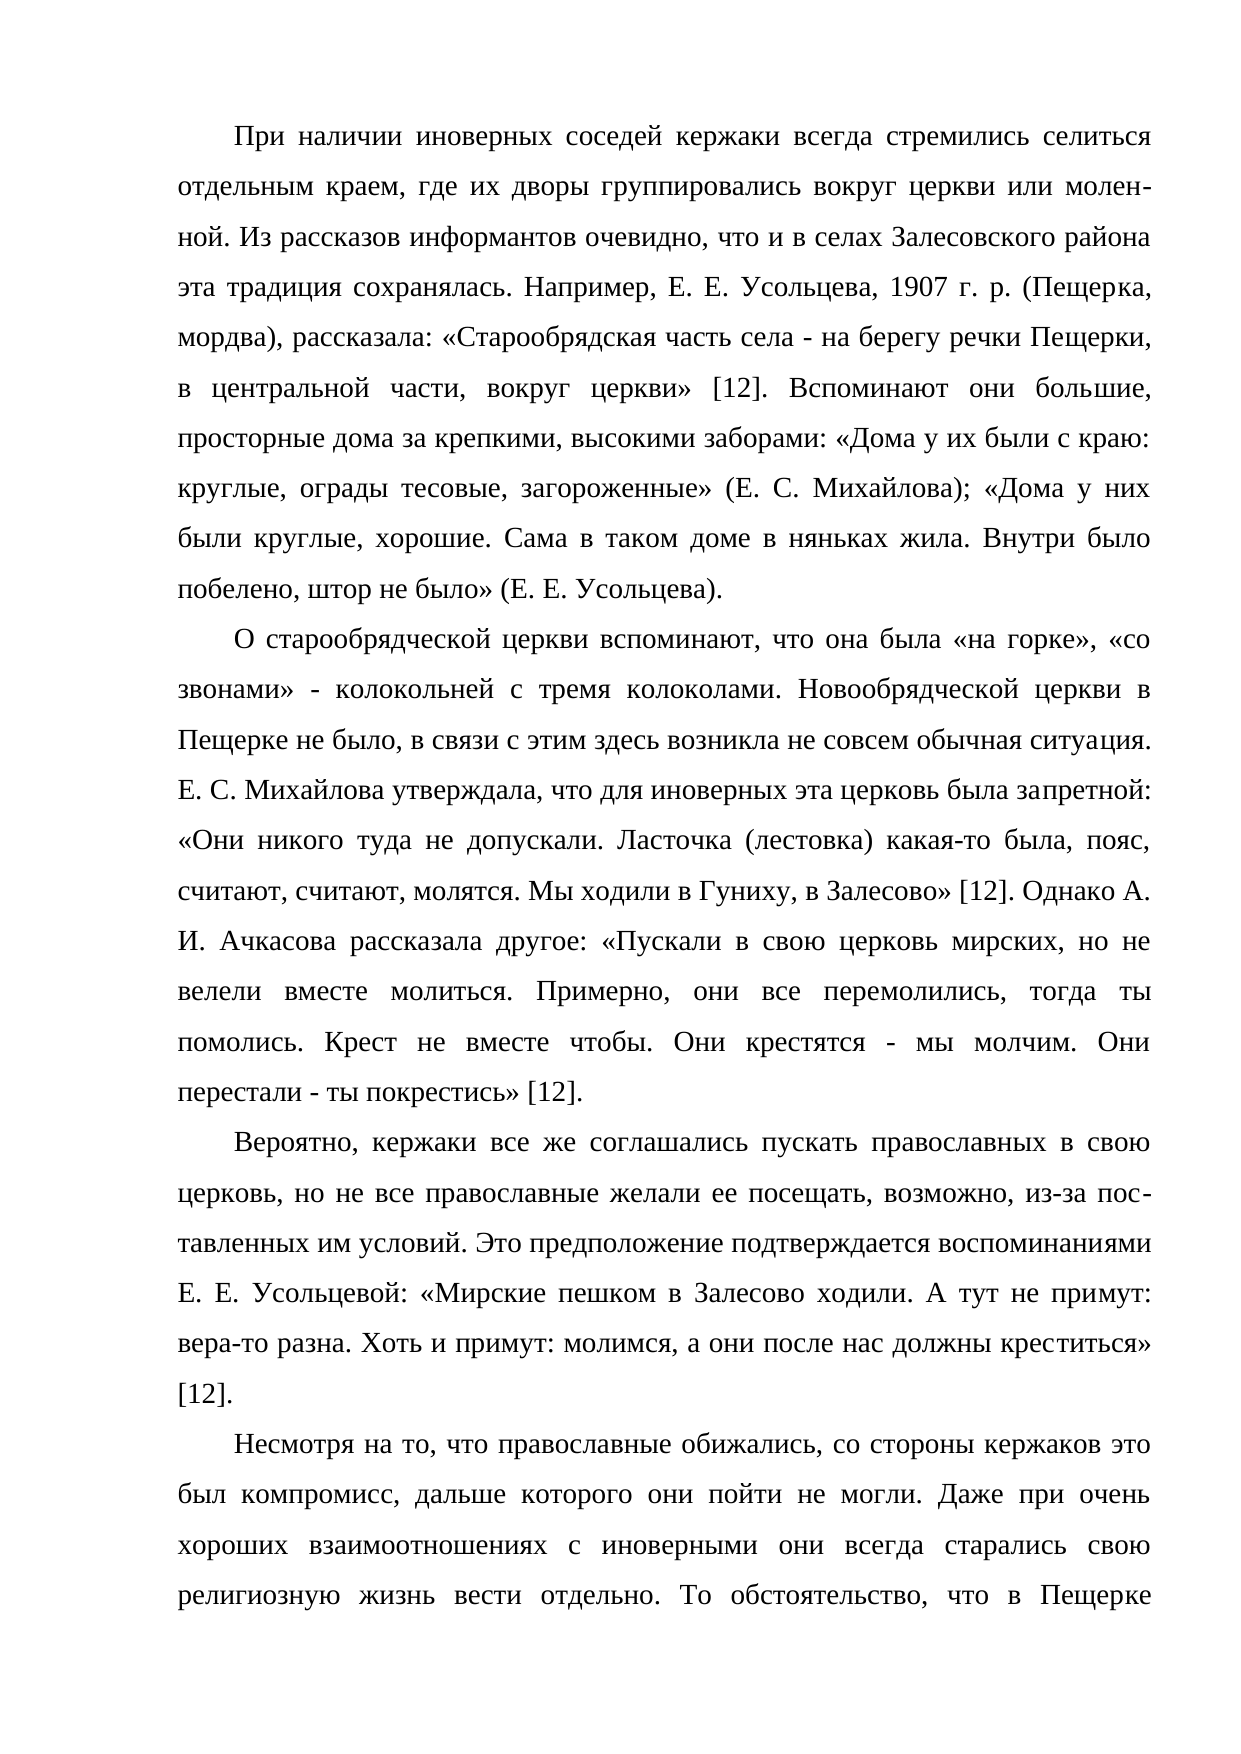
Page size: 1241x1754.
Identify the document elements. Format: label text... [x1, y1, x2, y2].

text Вероятно, кержаки все же соглашались пускать православных в свою церковь, но не все православные желали ее посещать, возможно, из-за поставленных им условий. Это предположение подтверждается воспоминаниями Е. Е. Усольцевой: «Мирские пешком в Залесово ходили. А тут не примут: вера-то разна. Хоть и примут: молимся, а они после нас должны креститься» [12]. [177, 1124, 1152, 1409]
text При наличии иноверных соседей кержаки всегда стремились селиться отдельным краем, где их дворы группировались вокруг церкви или моленной. Из рассказов информантов очевидно, что и в селах Залесовского района эта традиция сохранялась. Например, Е. Е. Усольцева, 1907 г. р. (Пещерка, мордва), рассказала: «Старообрядская часть села - на берегу речки Пещерки, в центральной части, вокруг церкви» [12]. Вспоминают они большие, просторные дома за крепкими, высокими заборами: «Дома у их были с краю: круглые, ограды тесовые, загороженные» (Е. С. Михайлова); «Дома у них были круглые, хорошие. Сама в таком доме в няньках жила. Внутри было побелено, штор не было» (Е. Е. Усольцева). [177, 118, 1152, 604]
text О старообрядческой церкви вспоминают, что она была «на горке», «со звонами» - колокольней с тремя колоколами. Новообрядческой церкви в Пещерке не было, в связи с этим здесь возникла не совсем обычная ситуация. Е. С. Михайлова утверждала, что для иноверных эта церковь была запретной: «Они никого туда не допускали. Ласточка (лестовка) какая-то была, пояс, считают, считают, молятся. Мы ходили в Гуниху, в Залесово» [12]. Однако А. И. Ачкасова рассказала другое: «Пускали в свою церковь мирских, но не велели вместе молиться. Примерно, они все перемолились, тогда ты помолись. Крест не вместе чтобы. Они крестятся - мы молчим. Они перестали - ты покрестись» [12]. [177, 621, 1152, 1108]
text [177, 1426, 1152, 1611]
